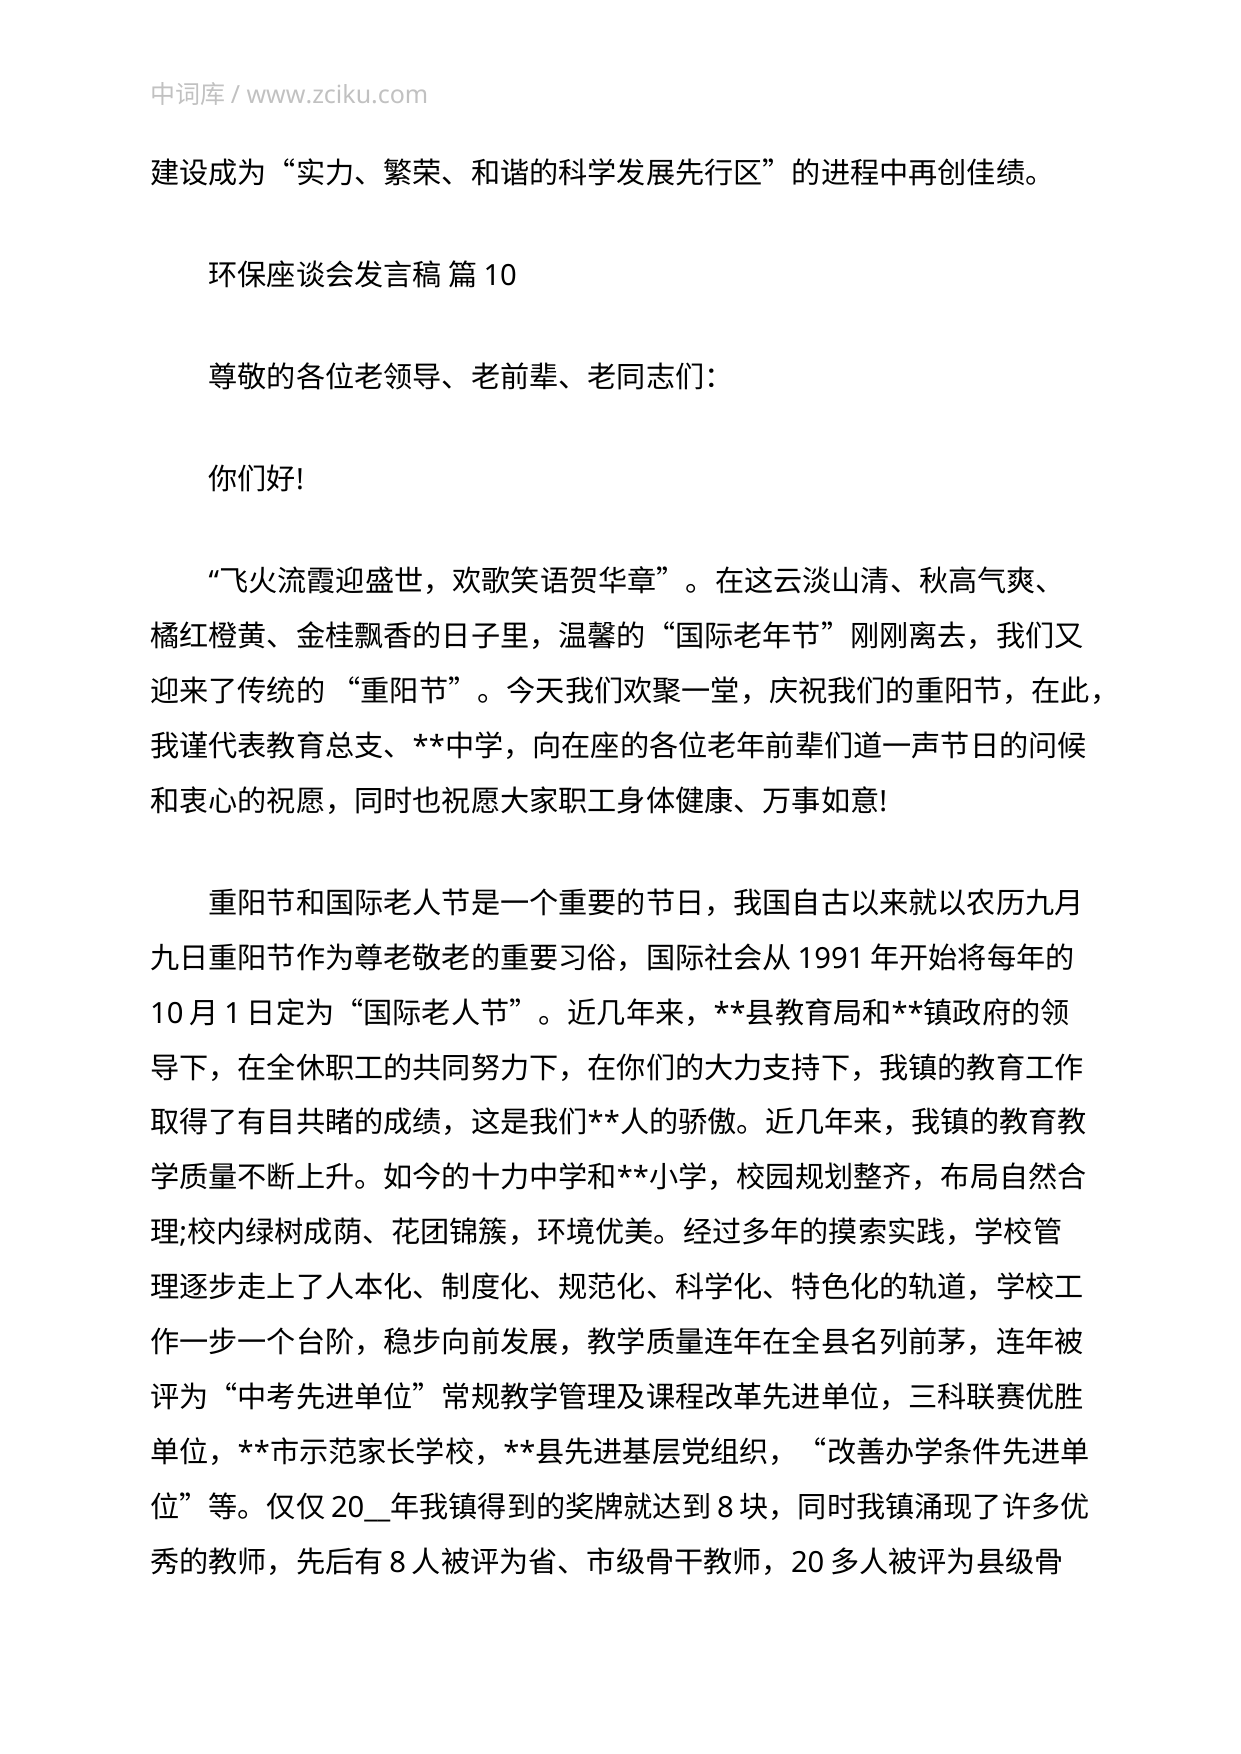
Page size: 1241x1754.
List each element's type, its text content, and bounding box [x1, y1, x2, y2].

text 你们好! [150, 456, 1090, 498]
text 环保座谈会发言稿 篇10 [150, 252, 1090, 294]
text 尊敬的各位老领导、老前辈、老同志们： [150, 354, 1090, 396]
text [150, 150, 1090, 192]
text “飞火流霞迎盛世，欢歌笑语贺华章”。在这云淡山清、秋高气爽、橘红橙黄、金桂飘香的日子里，温馨的“国际老年节”刚刚离去，我们又迎来了传统的 “重阳节”。今天我们欢聚一堂，庆祝我们的重阳节，在此，我谨代表教育总支、**中学，向在座的各位老年前辈们道一声节日的问候和衷心的祝愿，同时也祝愿大家职工身体健康、万事如意! [150, 557, 1090, 820]
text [150, 879, 1090, 1581]
